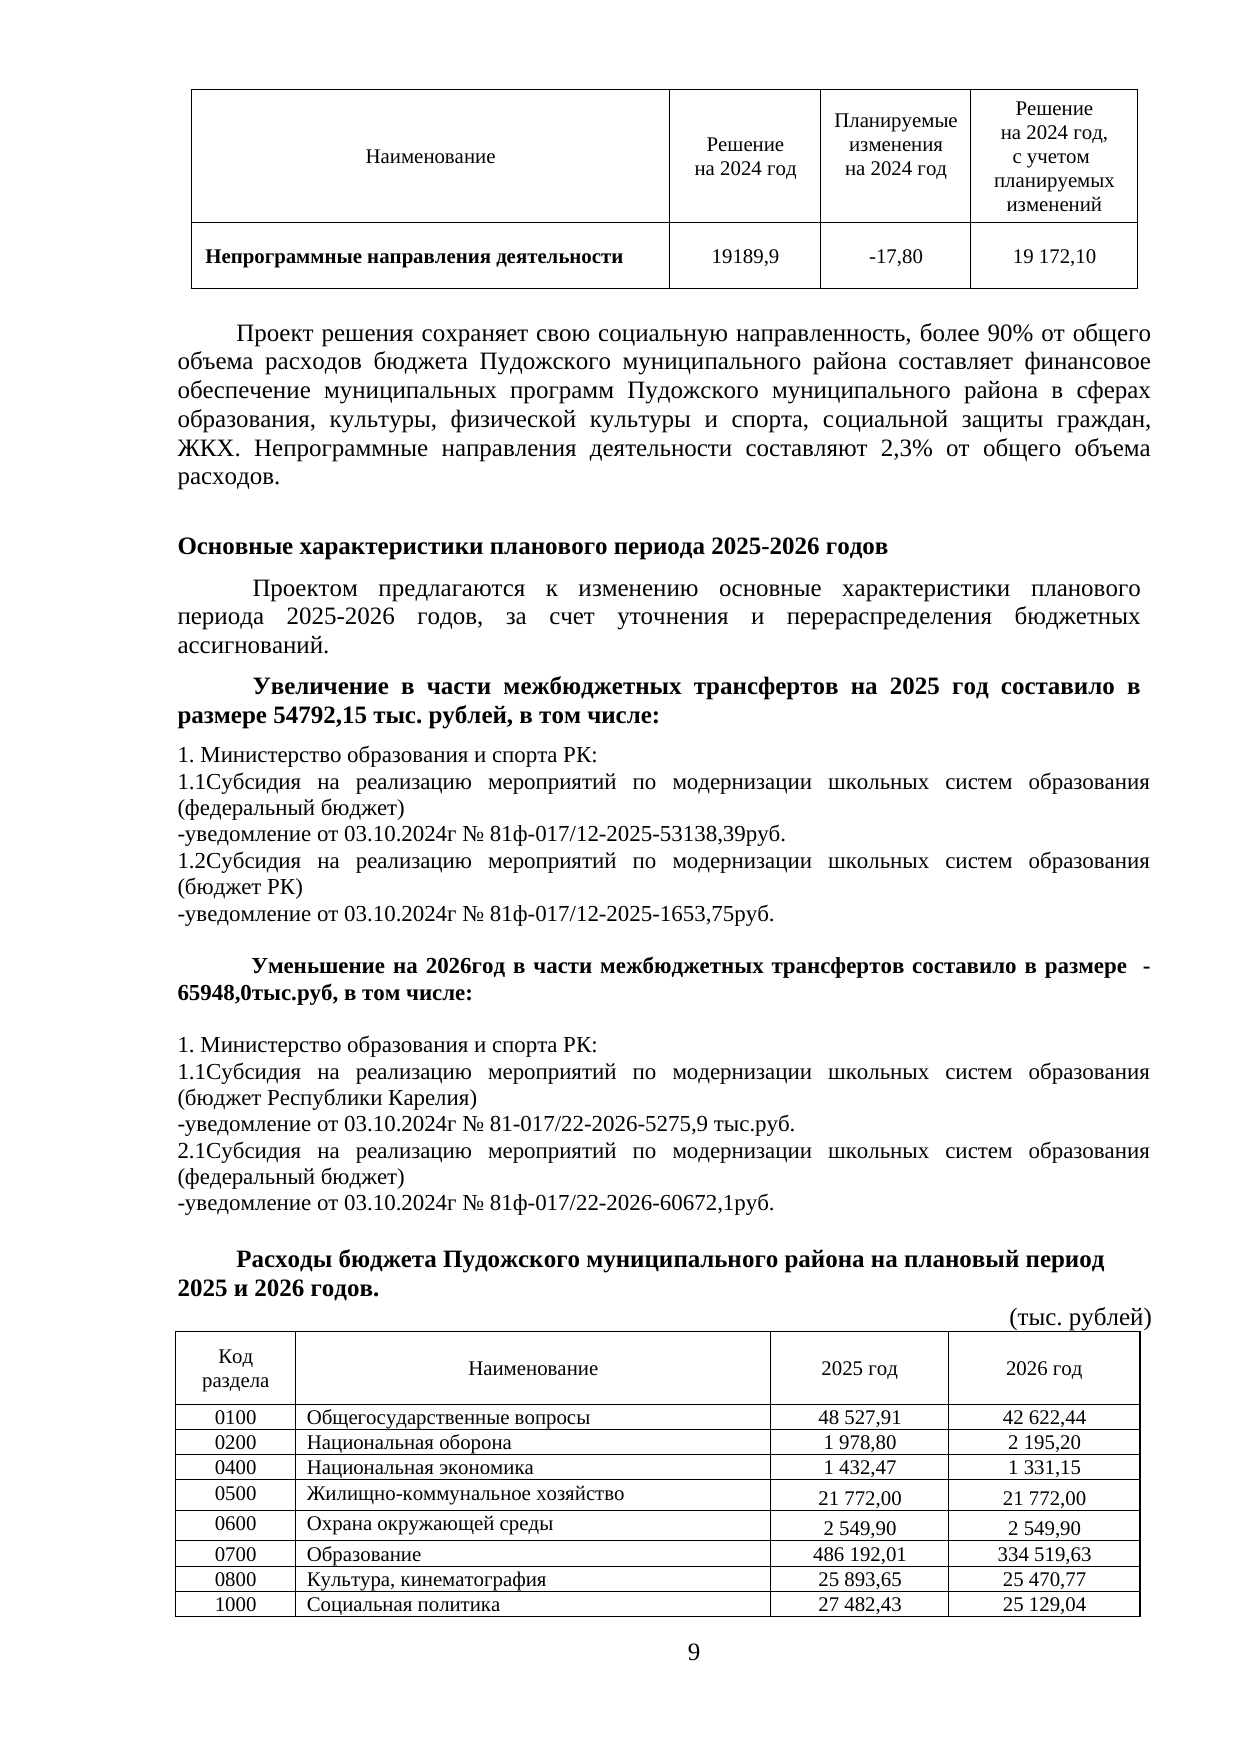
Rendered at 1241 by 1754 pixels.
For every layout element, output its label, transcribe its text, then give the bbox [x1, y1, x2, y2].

table_cell 27 482,43 [771, 1592, 948, 1616]
table_cell 25 893,65 [771, 1567, 948, 1591]
table_cell Непрограммные направления деятельности [192, 223, 669, 288]
table_header Решение на 2024 год [670, 90, 820, 222]
text Основные характеристики планового периода 2025-2026 годов [177, 531, 1141, 560]
table_cell 486 192,01 [771, 1541, 948, 1566]
table_header 2025 год [771, 1332, 948, 1404]
table_cell 0800 [176, 1567, 295, 1591]
text 1.1Субсидия на реализацию мероприятий по модернизации школьных систем образования (федеральный бюджет) [177, 768, 1152, 821]
text -уведомление от 03.10.2024г № 81ф-017/12-2025-53138,39руб. [177, 821, 1152, 847]
table_cell 19 172,10 [971, 223, 1137, 288]
table_cell 2 549,90 [949, 1511, 1139, 1540]
table_cell Образование [296, 1541, 770, 1566]
table_cell 1 432,47 [771, 1455, 948, 1479]
table_header 2026 год [949, 1332, 1139, 1404]
text 1. Министерство образования и спорта РК: [177, 1031, 1152, 1058]
text 1.2Субсидия на реализацию мероприятий по модернизации школьных систем образования (бюджет РК) [177, 847, 1152, 899]
table_cell Культура, кинематография [296, 1567, 770, 1591]
table_header Наименование [192, 90, 669, 222]
text Уменьшение на 2026год в части межбюджетных трансфертов составило в размере -65948,0тыс.руб, в том числе: [177, 952, 1152, 1005]
table_cell 0100 [176, 1405, 295, 1429]
table_cell 0200 [176, 1430, 295, 1454]
table_cell Жилищно-коммунальное хозяйство [296, 1480, 770, 1510]
table_cell Социальная политика [296, 1592, 770, 1616]
table_cell 334 519,63 [949, 1541, 1139, 1566]
table_cell 21 772,00 [771, 1480, 948, 1510]
table_cell 1000 [176, 1592, 295, 1616]
text -уведомление от 03.10.2024г № 81-017/22-2026-5275,9 тыс.руб. [177, 1110, 1152, 1137]
table_cell 1 978,80 [771, 1430, 948, 1454]
table_cell 25 129,04 [949, 1592, 1139, 1616]
text 1. Министерство образования и спорта РК: [177, 741, 1152, 768]
table_cell 0600 [176, 1511, 295, 1540]
text Проектом предлагаются к изменению основные характеристики планового периода 2025-2026 годов, за счет уточнения и перераспределения бюджетных ассигнований. [177, 573, 1141, 659]
table_cell Общегосударственные вопросы [296, 1405, 770, 1429]
table_header Планируемые изменения на 2024 год [821, 90, 970, 222]
table_cell 42 622,44 [949, 1405, 1139, 1429]
table_cell 0700 [176, 1541, 295, 1566]
table_cell -17,80 [821, 223, 970, 288]
table_header Наименование [296, 1332, 770, 1404]
table_header Решение на 2024 год, с учетом планируемых изменений [971, 90, 1137, 222]
table_cell 0400 [176, 1455, 295, 1479]
text Увеличение в части межбюджетных трансфертов на 2025 год составило в размере 54792,15 тыс. рублей, в том числе: [177, 671, 1141, 729]
text Расходы бюджета Пудожского муниципального района на плановый период 2025 и 2026 годов. [177, 1244, 1152, 1302]
table_cell Охрана окружающей среды [296, 1511, 770, 1540]
text Проект решения сохраняет свою социальную направленность, более 90% от общего объема расходов бюджета Пудожского муниципального района составляет финансовое обеспечение муниципальных программ Пудожского муниципального района в сферах образования, культуры, физической культуры и спорта, социальной защиты граждан, ЖКХ. Непрограммные направления деятельности составляют 2,3% от общего объема расходов. [177, 318, 1152, 490]
table_cell 0500 [176, 1480, 295, 1510]
table_cell 48 527,91 [771, 1405, 948, 1429]
text -уведомление от 03.10.2024г № 81ф-017/22-2026-60672,1руб. [177, 1189, 1152, 1216]
table_cell 21 772,00 [949, 1480, 1139, 1510]
text (тыс. рублей) [177, 1302, 1152, 1331]
text -уведомление от 03.10.2024г № 81ф-017/12-2025-1653,75руб. [177, 899, 1152, 926]
table_cell 25 470,77 [949, 1567, 1139, 1591]
table_cell 19189,9 [670, 223, 820, 288]
table_cell Национальная экономика [296, 1455, 770, 1479]
table_header Код раздела [176, 1332, 295, 1404]
text 2.1Субсидия на реализацию мероприятий по модернизации школьных систем образования (федеральный бюджет) [177, 1137, 1152, 1189]
table_cell 2 549,90 [771, 1511, 948, 1540]
text 1.1Субсидия на реализацию мероприятий по модернизации школьных систем образования (бюджет Республики Карелия) [177, 1058, 1152, 1110]
table_cell 1 331,15 [949, 1455, 1139, 1479]
table_cell Национальная оборона [296, 1430, 770, 1454]
table_cell 2 195,20 [949, 1430, 1139, 1454]
